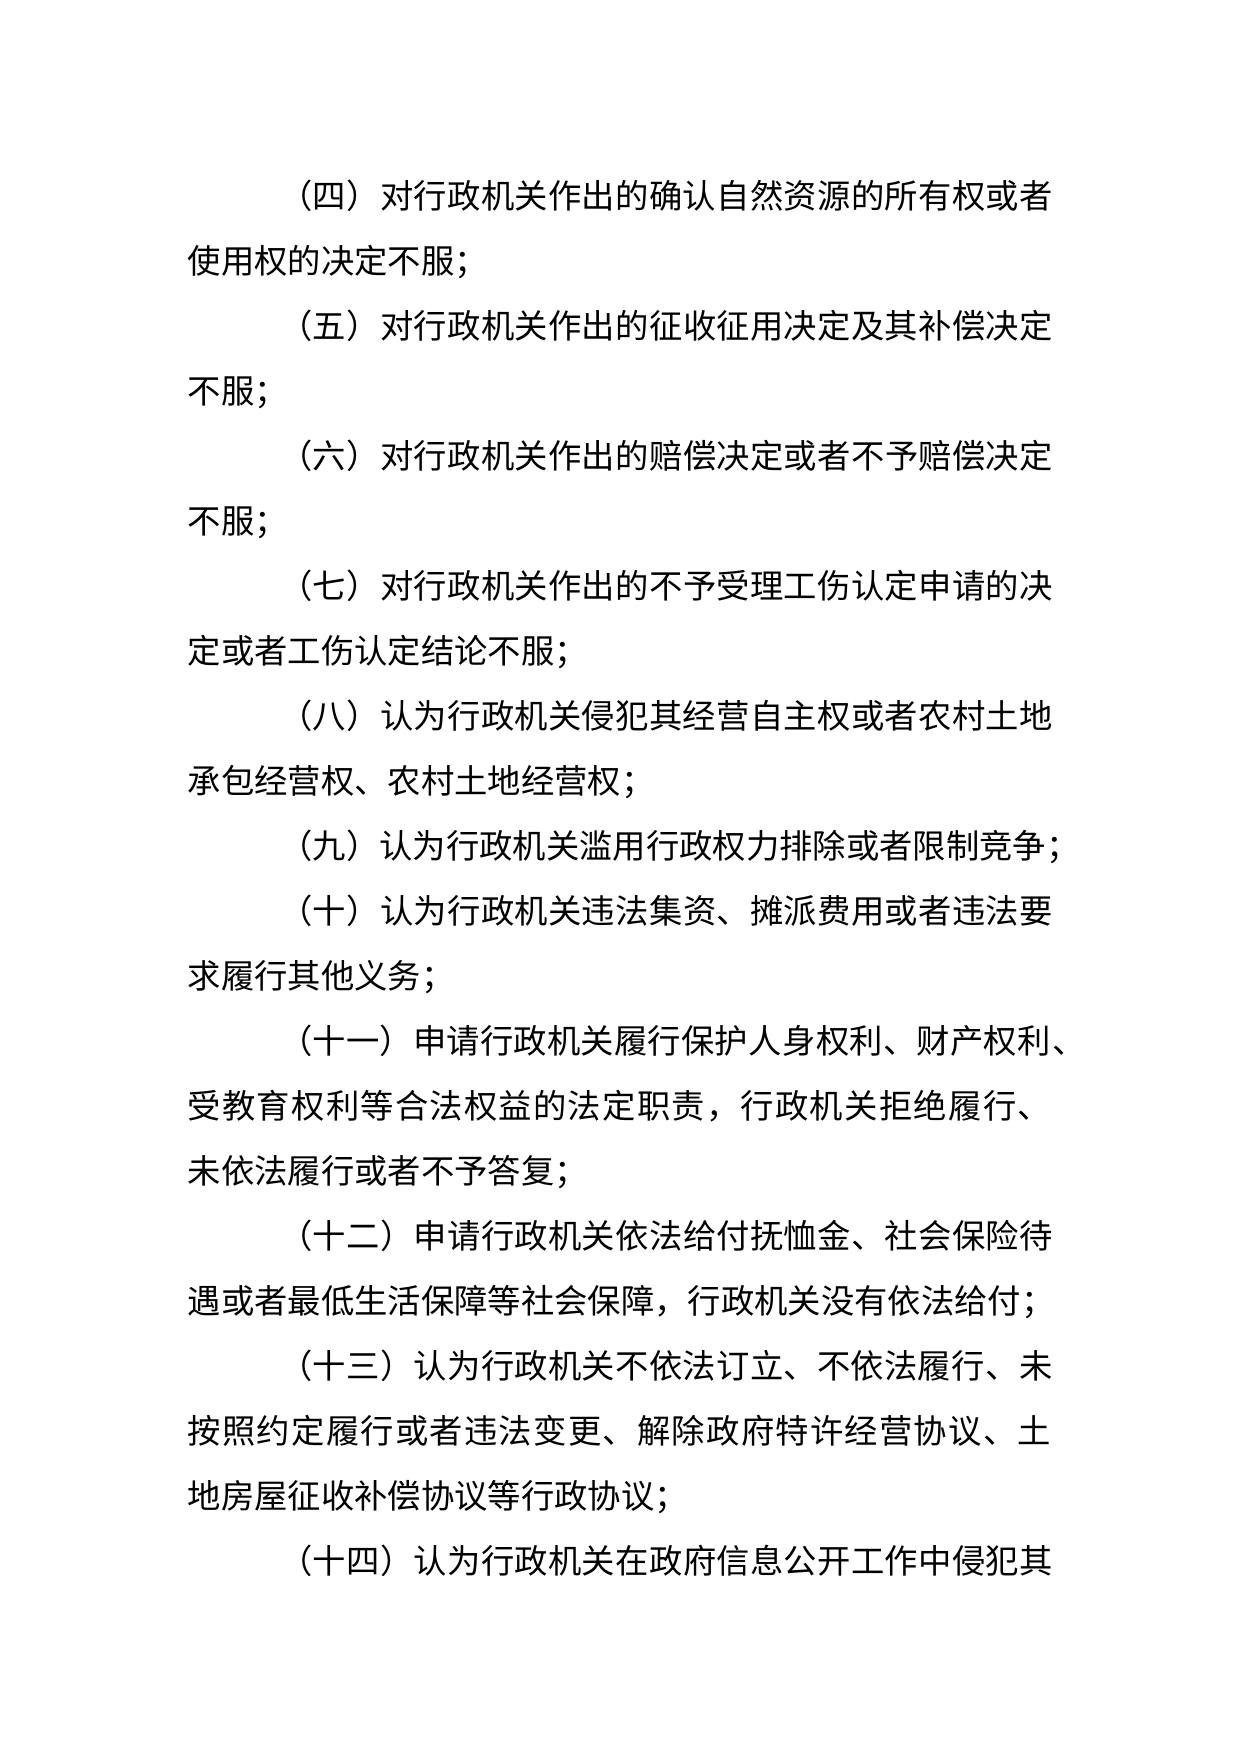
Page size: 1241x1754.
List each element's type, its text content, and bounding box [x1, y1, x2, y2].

text （四）对行政机关作出的确认自然资源的所有权或者使用权的决定不服； [187, 162, 1053, 292]
text （十）认为行政机关违法集资、摊派费用或者违法要求履行其他义务； [187, 877, 1053, 1007]
text （八）认为行政机关侵犯其经营自主权或者农村土地承包经营权、农村土地经营权； [187, 682, 1053, 812]
text （九）认为行政机关滥用行政权力排除或者限制竞争； [187, 812, 1053, 877]
text （十一）申请行政机关履行保护人身权利、财产权利、受教育权利等合法权益的法定职责，行政机关拒绝履行、未依法履行或者不予答复； [187, 1007, 1053, 1202]
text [187, 1527, 1053, 1592]
text （六）对行政机关作出的赔偿决定或者不予赔偿决定不服； [187, 422, 1053, 552]
text （七）对行政机关作出的不予受理工伤认定申请的决定或者工伤认定结论不服； [187, 552, 1053, 682]
text （十二）申请行政机关依法给付抚恤金、社会保险待遇或者最低生活保障等社会保障，行政机关没有依法给付； [187, 1202, 1053, 1332]
text （十三）认为行政机关不依法订立、不依法履行、未按照约定履行或者违法变更、解除政府特许经营协议、土地房屋征收补偿协议等行政协议； [187, 1332, 1053, 1527]
text （五）对行政机关作出的征收征用决定及其补偿决定不服； [187, 292, 1053, 422]
